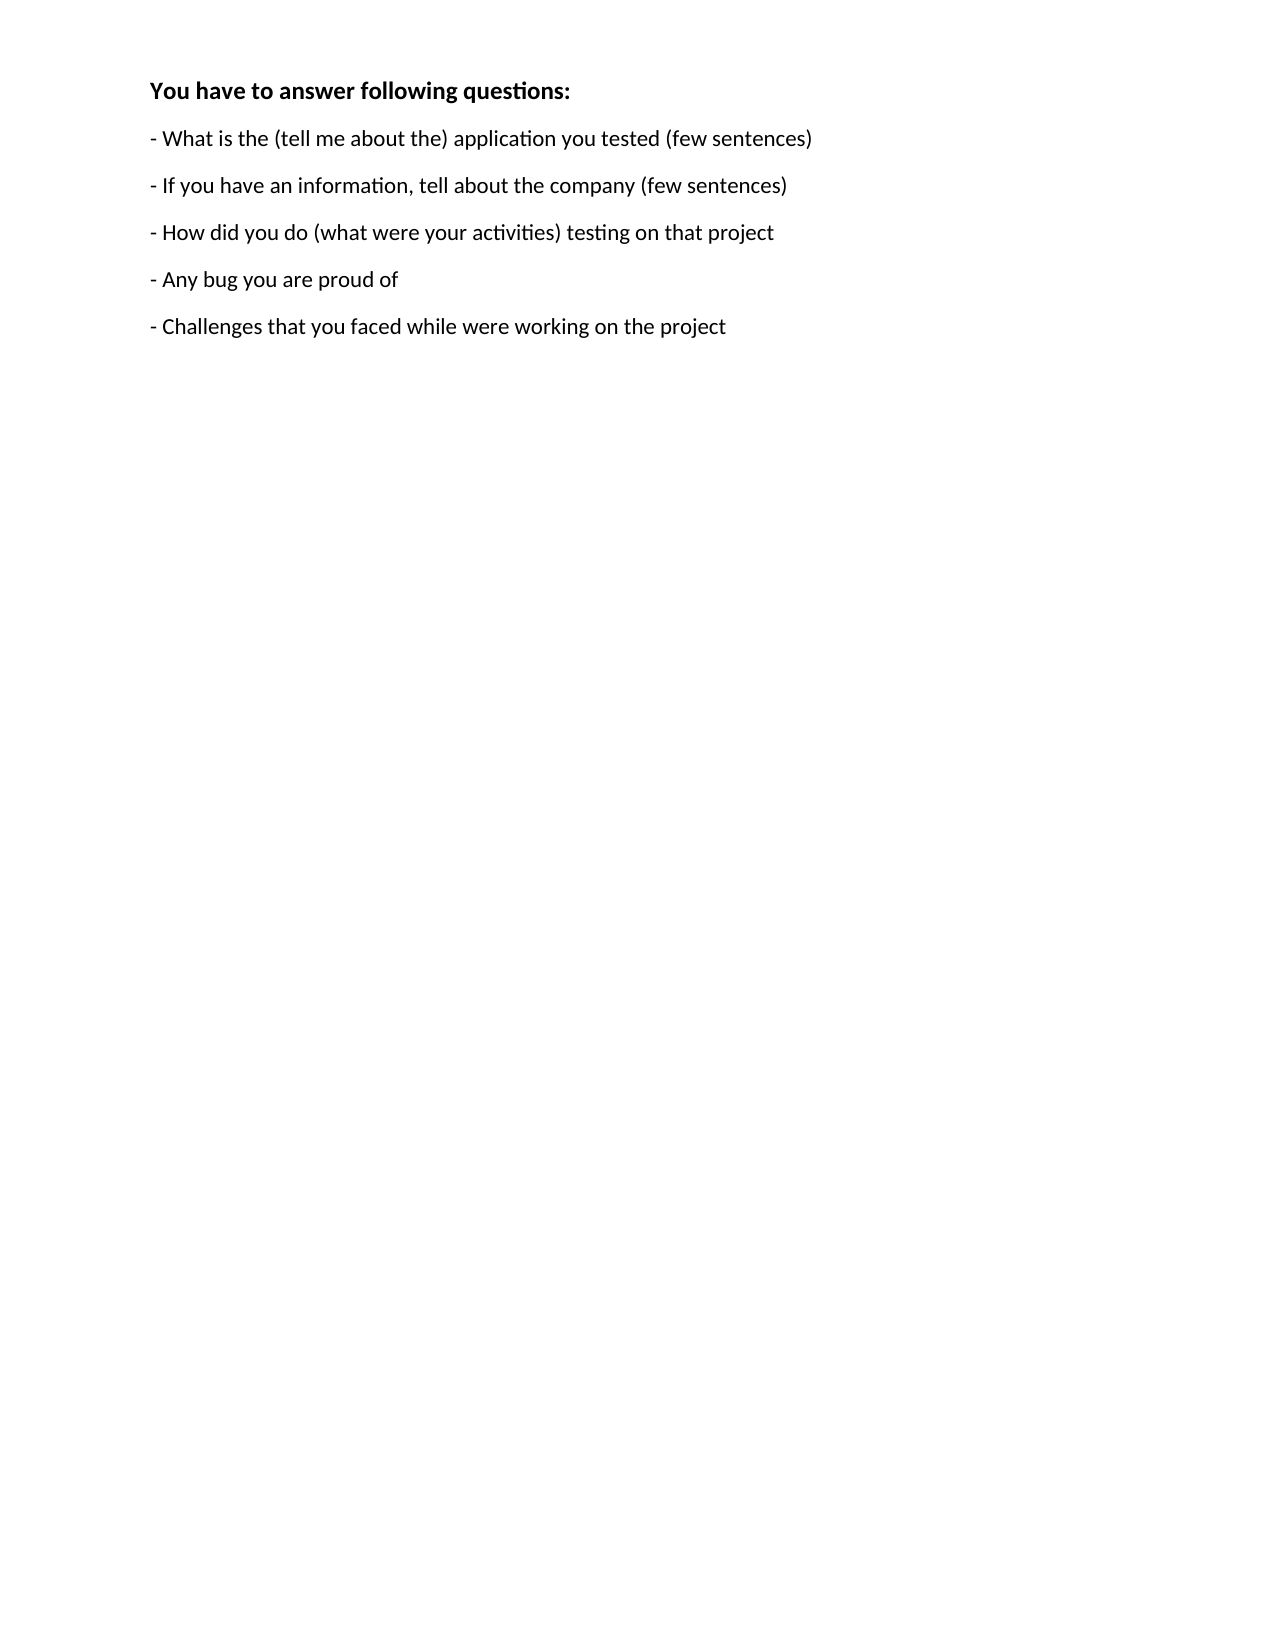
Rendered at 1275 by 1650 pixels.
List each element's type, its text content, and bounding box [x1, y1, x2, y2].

text - How did you do (what were your activities) testing on that project [150, 218, 1200, 246]
text - What is the (tell me about the) application you tested (few sentences) [150, 124, 1200, 153]
text - Challenges that you faced while were working on the project [150, 312, 1200, 340]
text - If you have an information, tell about the company (few sentences) [150, 171, 1200, 199]
text - Any bug you are proud of [150, 265, 1200, 293]
text You have to answer following questions: [150, 75, 1200, 106]
